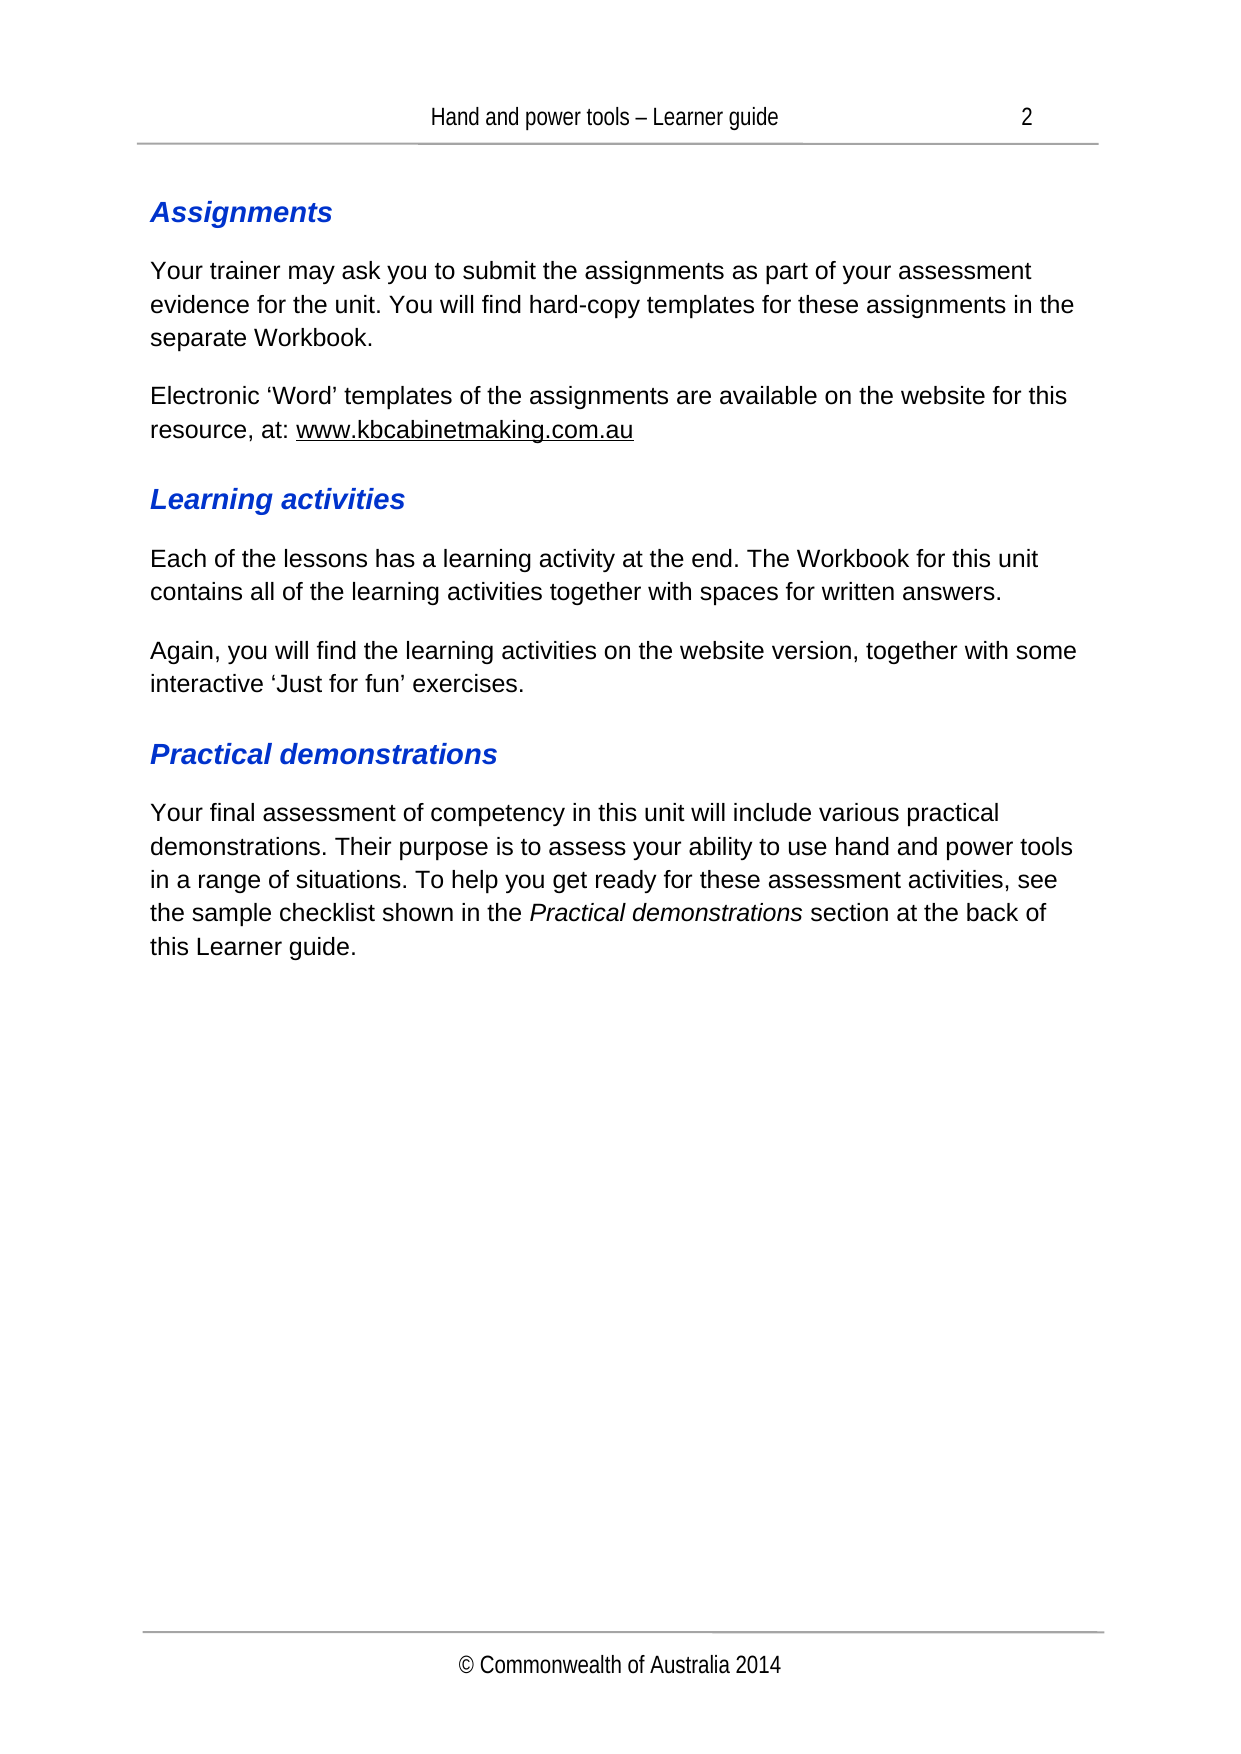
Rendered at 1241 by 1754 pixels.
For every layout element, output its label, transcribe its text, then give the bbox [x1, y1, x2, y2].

text Again, you will find the learning activities on the website version, together with some interactive ‘Just for fun’ exercises. [150, 632, 1090, 699]
subtitle Learning activities [150, 482, 1090, 516]
subtitle Practical demonstrations [150, 737, 1090, 770]
subtitle Assignments [150, 194, 1090, 228]
text Your final assessment of competency in this unit will include various practical demonstrations. Their purpose is to assess your ability to use hand and power tools in a range of situations. To help you get ready for these assessment activities, see the sample checklist shown in the Practical demonstrations section at the back of this Learner guide. [150, 795, 1090, 962]
text Each of the lessons has a learning activity at the end. The Workbook for this unit contains all of the learning activities together with spaces for written answers. [150, 541, 1090, 607]
text Your trainer may ask you to submit the assignments as part of your assessment evidence for the unit. You will find hard-copy templates for these assignments in the separate Workbook. [150, 253, 1090, 353]
text Electronic ‘Word’ templates of the assignments are available on the website for this resource, at: www.kbcabinetmaking.com.au [150, 378, 1090, 445]
